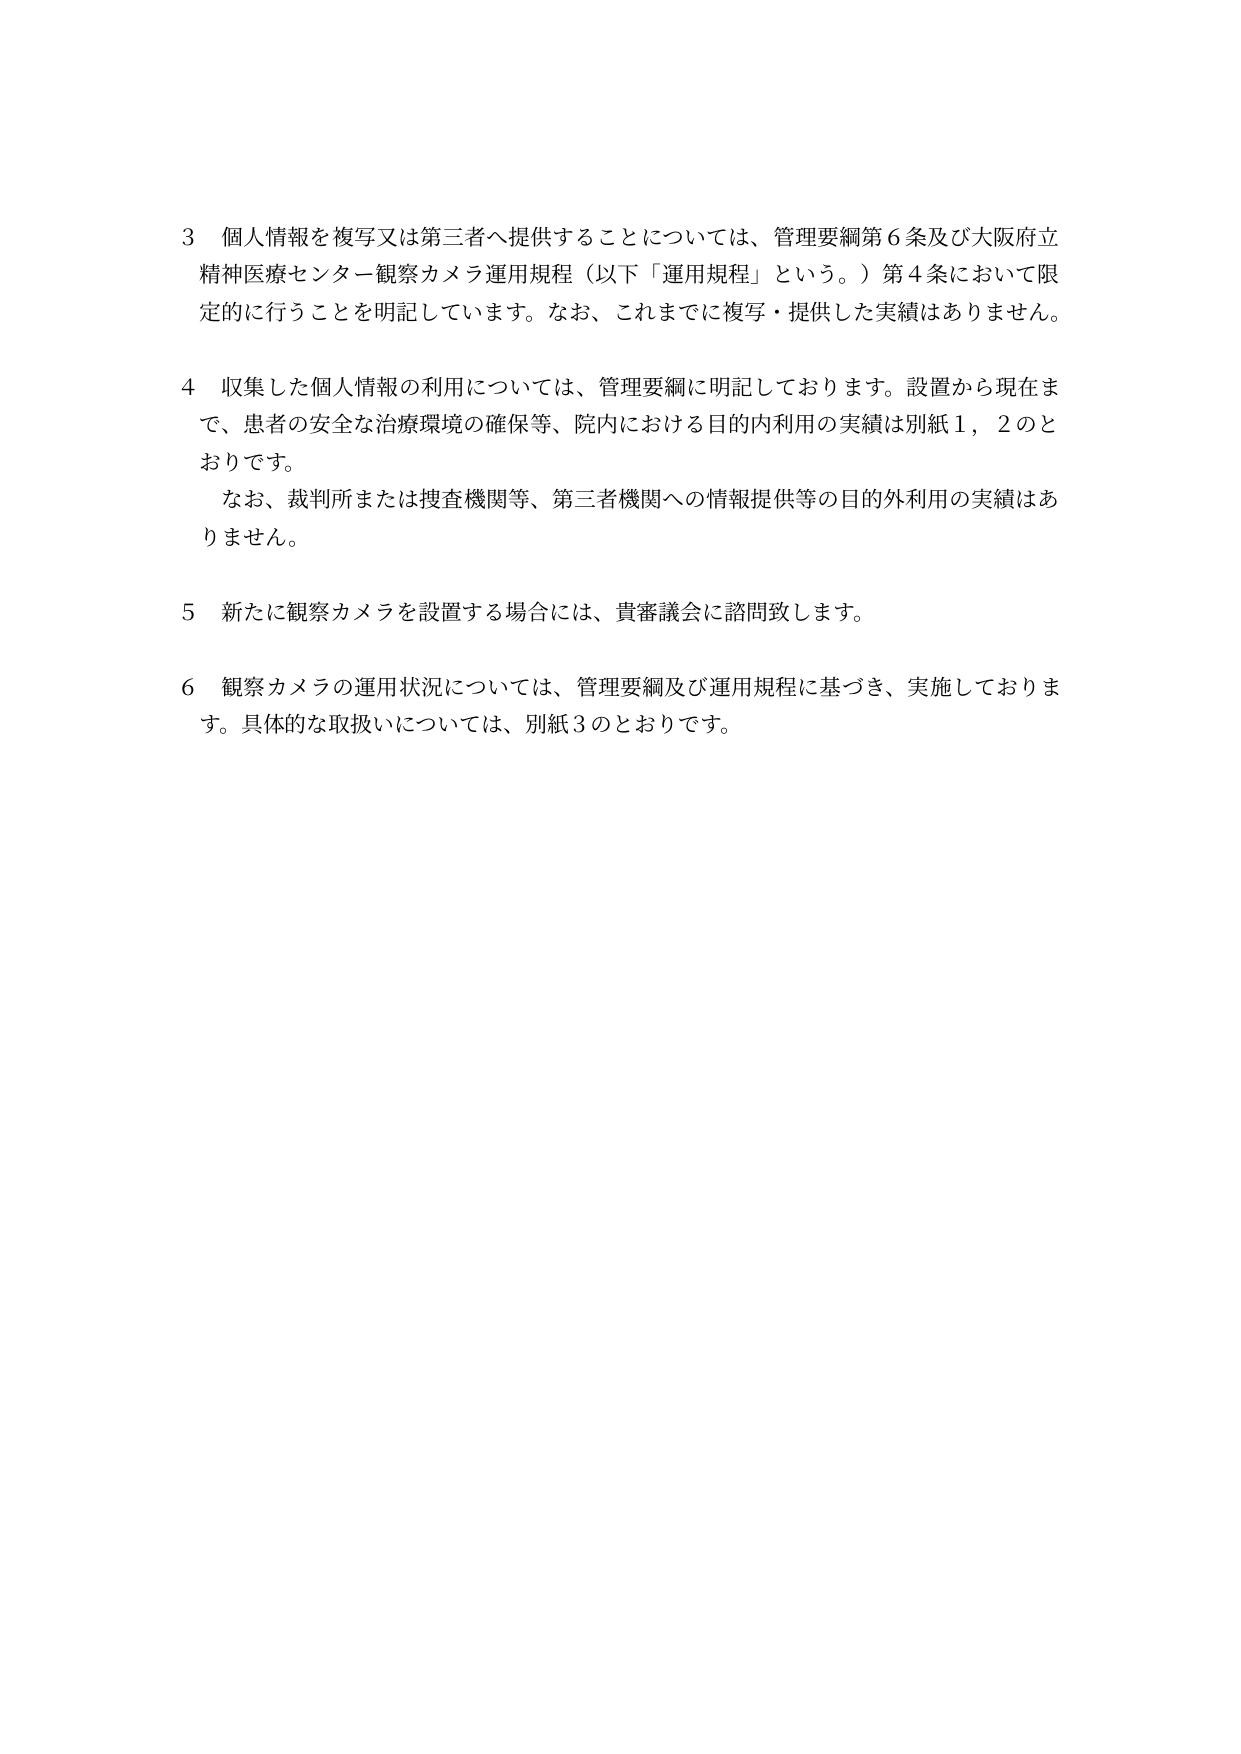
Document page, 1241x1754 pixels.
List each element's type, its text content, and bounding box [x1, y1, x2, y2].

text なお、裁判所または捜査機関等、第三者機関への情報提供等の目的外利用の実績はありません。 [199, 479, 1063, 554]
text ５ 新たに観察カメラを設置する場合には、貴審議会に諮問致します。 [177, 592, 1063, 629]
text ４ 収集した個人情報の利用については、管理要綱に明記しております。設置から現在まで、患者の安全な治療環境の確保等、院内における目的内利用の実績は別紙１，２のとおりです。 [177, 367, 1063, 479]
text ６ 観察カメラの運用状況については、管理要綱及び運用規程に基づき、実施しております。具体的な取扱いについては、別紙３のとおりです。 [177, 667, 1063, 742]
text ３ 個人情報を複写又は第三者へ提供することについては、管理要綱第６条及び大阪府立精神医療センター観察カメラ運用規程（以下「運用規程」という。）第４条において限定的に行うことを明記しています。なお、これまでに複写・提供した実績はありません。 [177, 217, 1063, 329]
